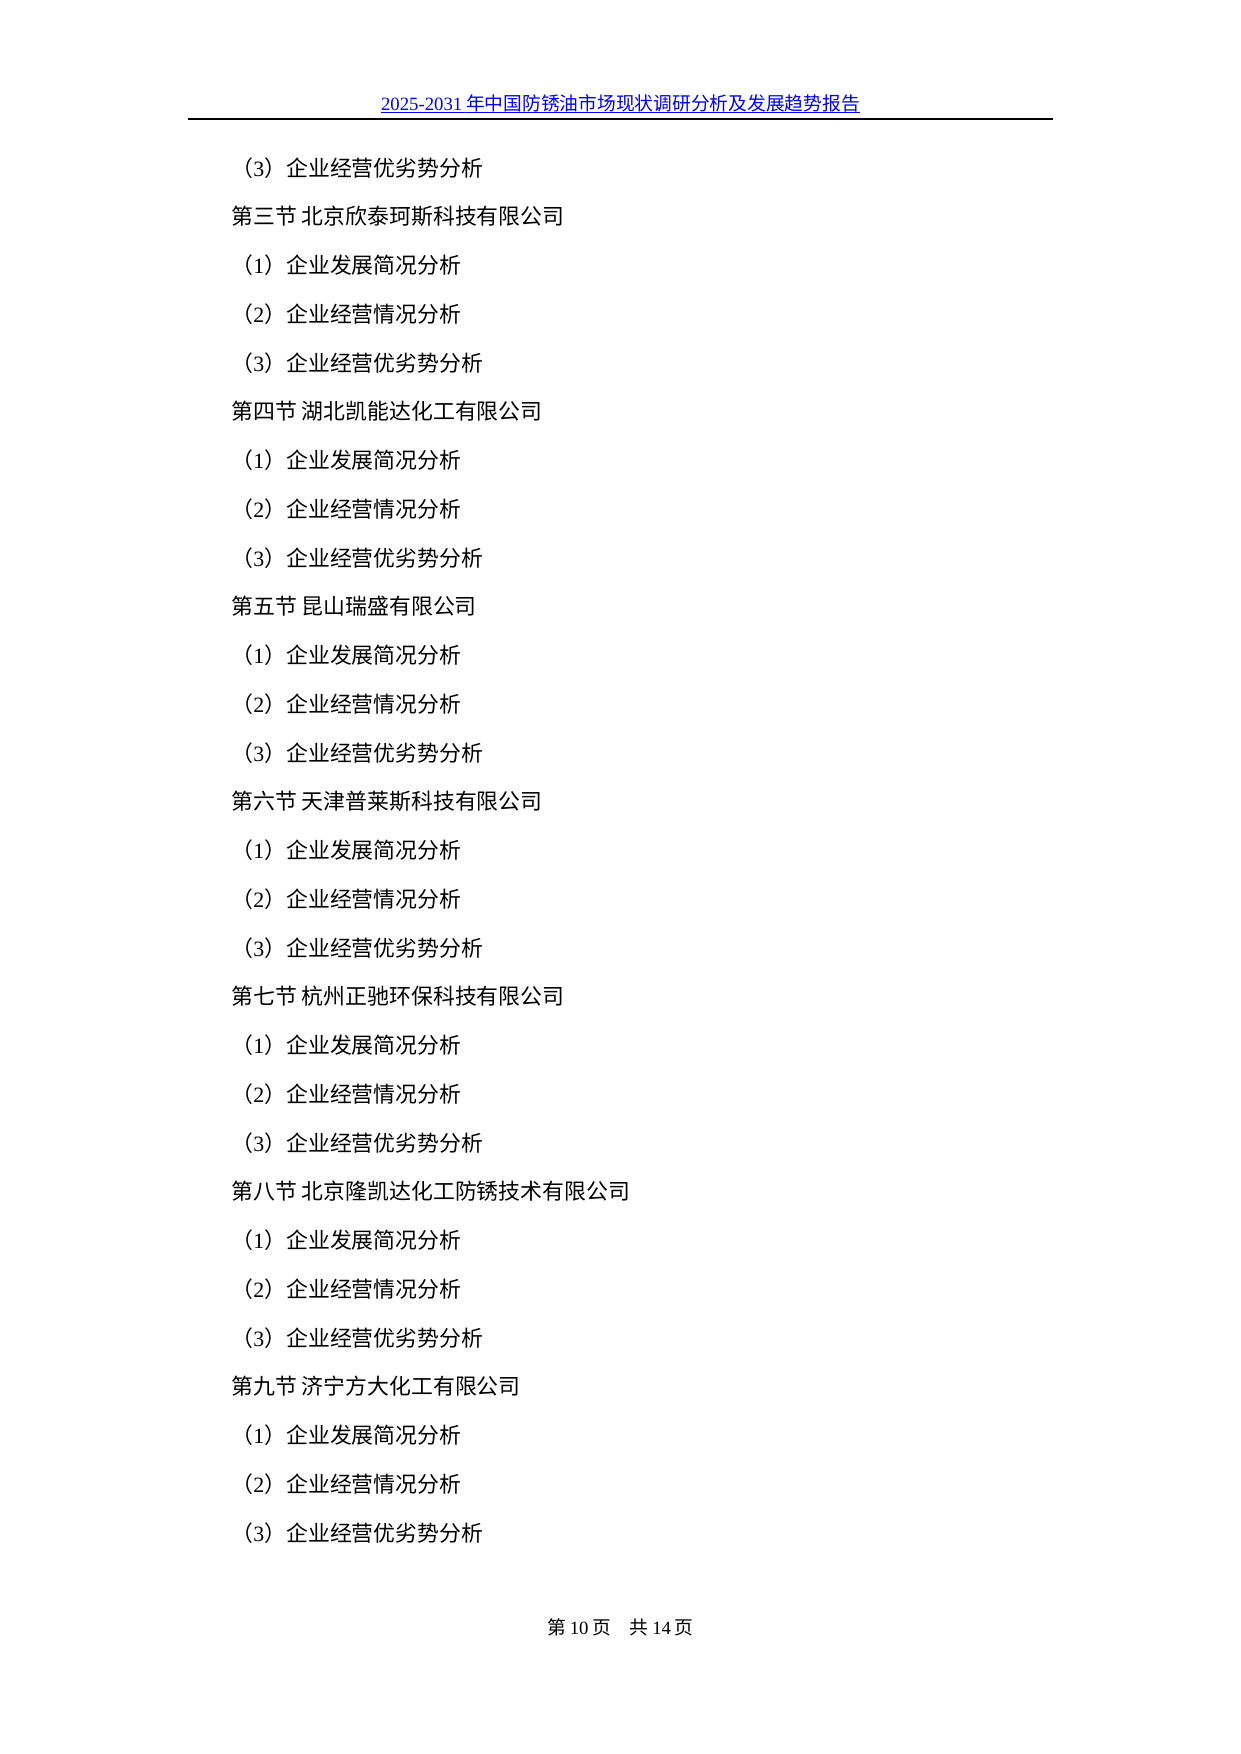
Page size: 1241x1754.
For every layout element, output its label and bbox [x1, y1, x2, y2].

text [187, 150, 1053, 1548]
